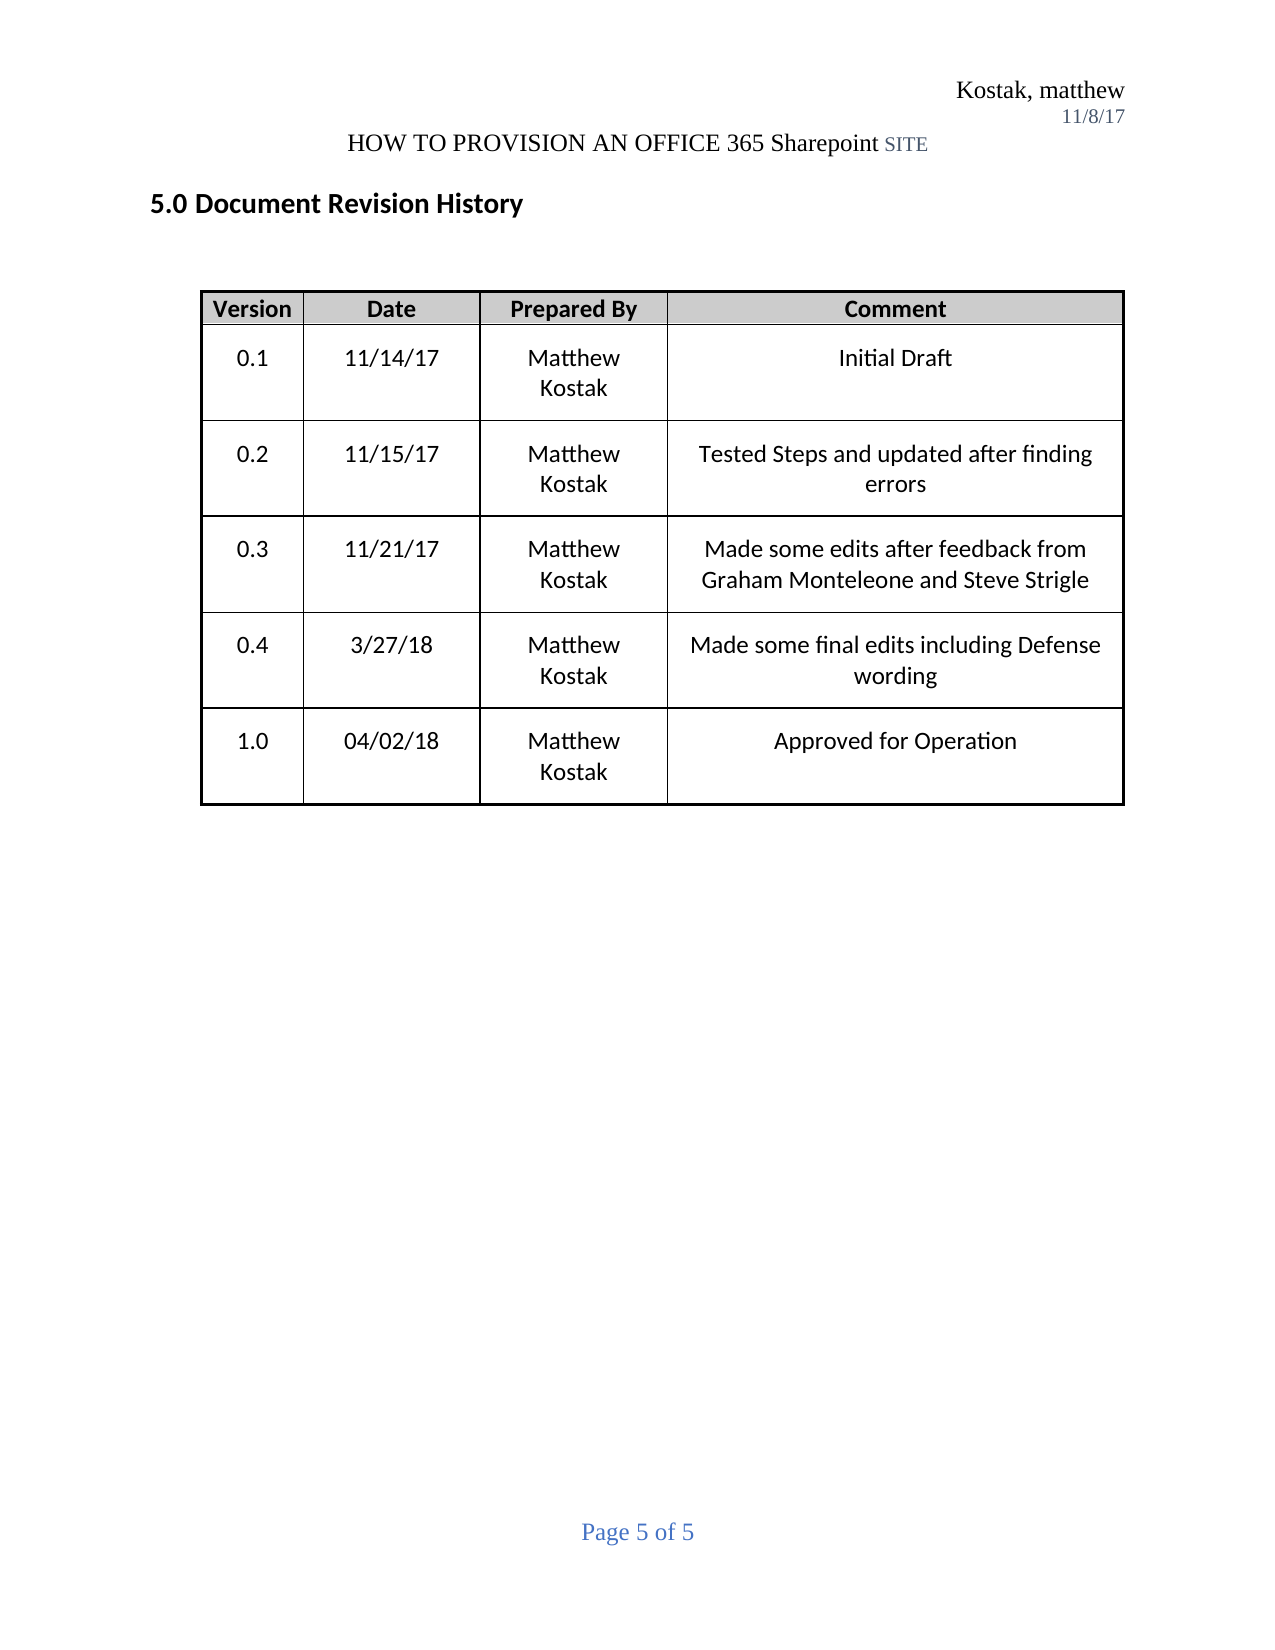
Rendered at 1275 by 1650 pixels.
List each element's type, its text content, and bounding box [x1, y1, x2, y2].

table_cell Initial Draft [668, 325, 1122, 419]
table_cell Matthew Kostak [481, 709, 667, 803]
table_cell Matthew Kostak [481, 613, 667, 707]
table_cell 04/02/18 [304, 709, 479, 803]
table_header Version [203, 293, 303, 323]
table_cell Matthew Kostak [481, 325, 667, 419]
table_cell 11/14/17 [304, 325, 479, 419]
table_cell Matthew Kostak [481, 517, 667, 611]
table_cell 1.0 [203, 709, 303, 803]
table_cell 3/27/18 [304, 613, 479, 707]
table_cell 0.3 [203, 517, 303, 611]
table_header Comment [668, 293, 1122, 323]
table_cell Made some final edits including Defense wording [668, 613, 1122, 707]
subtitle Document Revision History [150, 185, 1125, 221]
table_header Prepared By [481, 293, 667, 323]
table_cell 11/15/17 [304, 421, 479, 515]
table_cell Approved for Operation [668, 709, 1122, 803]
table_cell Made some edits after feedback from Graham Monteleone and Steve Strigle [668, 517, 1122, 611]
table_cell 0.2 [203, 421, 303, 515]
table_cell 0.1 [203, 325, 303, 419]
table_header Date [304, 293, 479, 323]
table_cell 0.4 [203, 613, 303, 707]
table_cell 11/21/17 [304, 517, 479, 611]
table_cell Matthew Kostak [481, 421, 667, 515]
table_cell Tested Steps and updated after finding errors [668, 421, 1122, 515]
